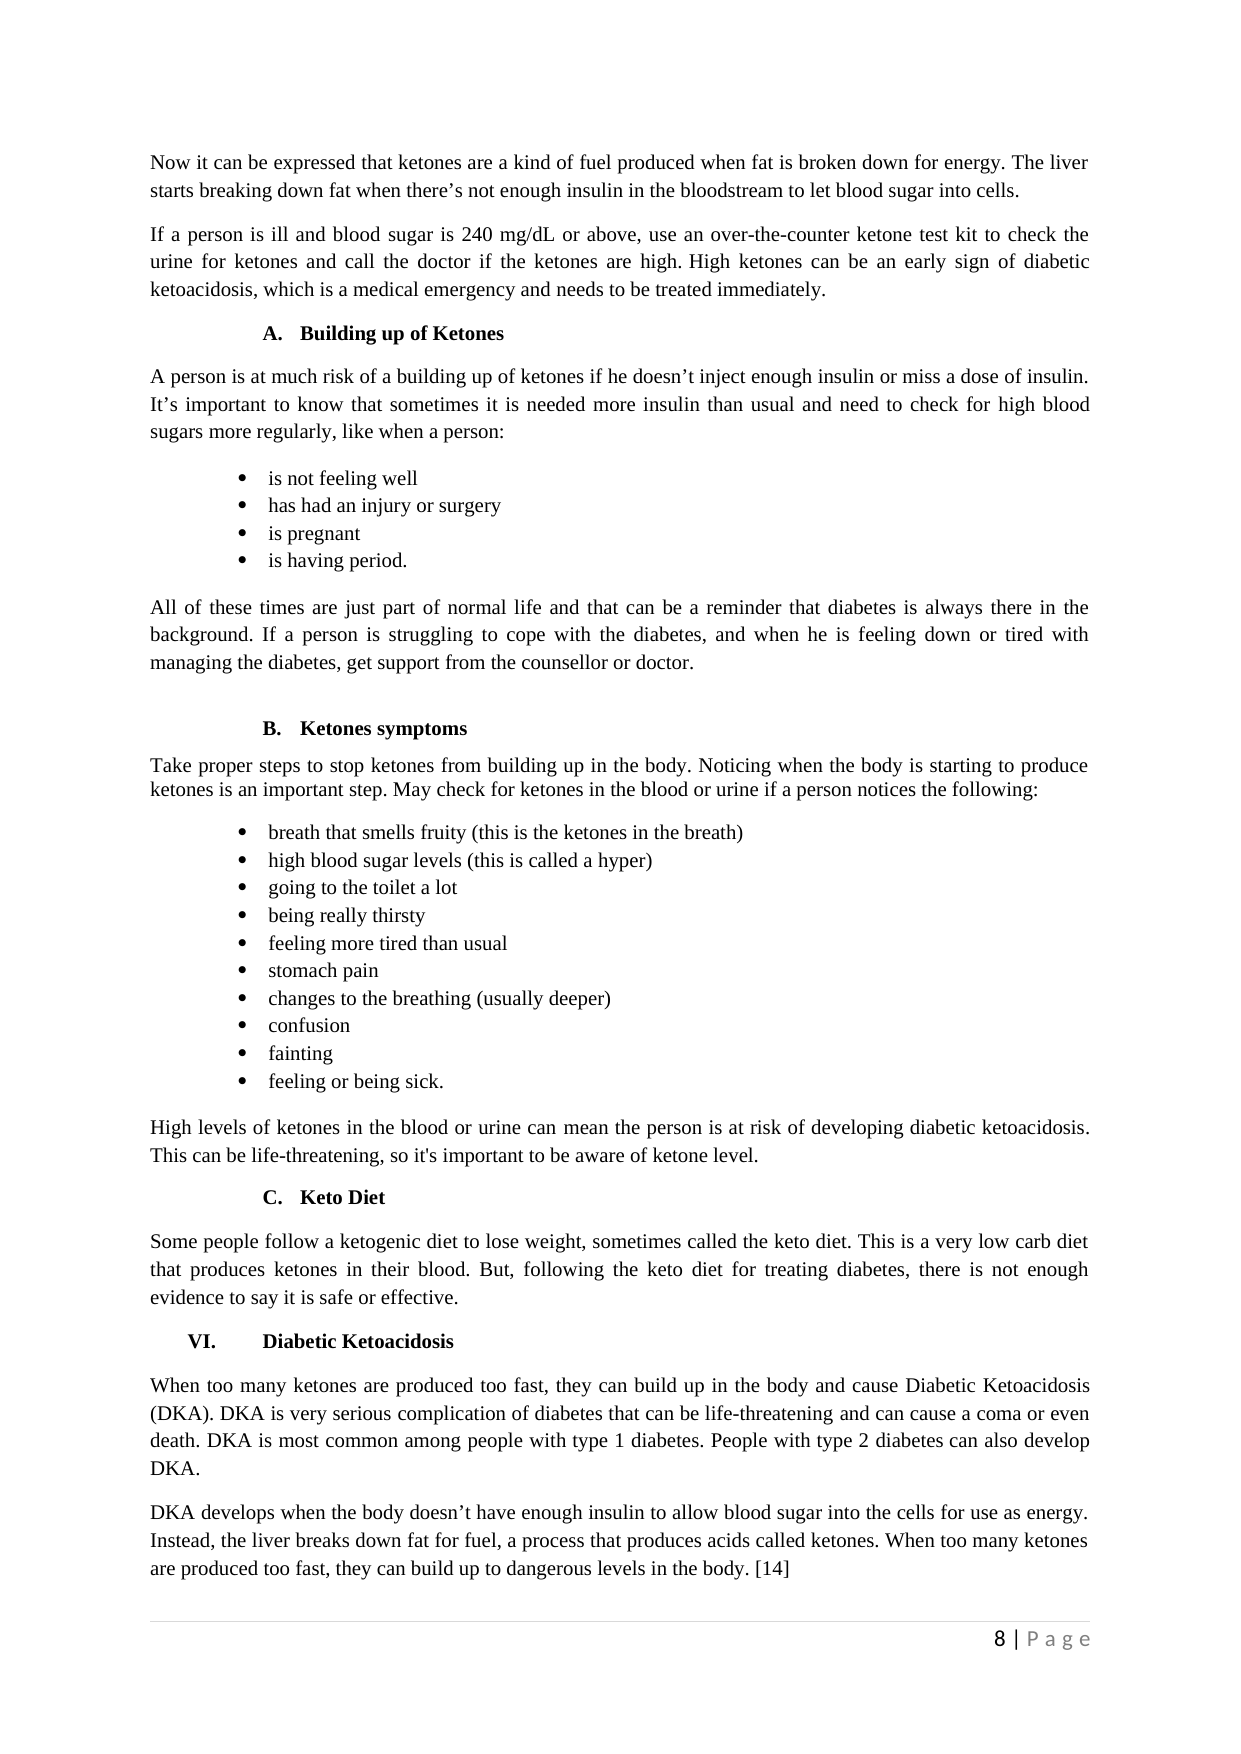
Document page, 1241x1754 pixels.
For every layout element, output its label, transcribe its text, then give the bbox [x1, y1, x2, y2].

list being really thirsty [239, 903, 1090, 927]
list confusion [239, 1013, 1090, 1037]
text Some people follow a ketogenic diet to lose weight, sometimes called the keto diet. This is a very low carb diet that produces ketones in their blood. But, following the keto diet for treating diabetes, there is not enough evidence to say it is safe or effective. [150, 1229, 1090, 1309]
list feeling more tired than usual [239, 931, 1090, 954]
subtitle High levels of ketones in the blood or urine can mean the person is at risk of developing diabetic ketoacidosis. This can be life-threatening, so it's important to be aware of ketone level. [150, 1115, 1090, 1167]
list has had an injury or surgery [239, 493, 1090, 517]
list high blood sugar levels (this is called a hyper) [239, 848, 1090, 872]
list is not feeling well [239, 466, 1090, 489]
text A person is at much risk of a building up of ketones if he doesn’t inject enough insulin or miss a dose of insulin. It’s important to know that sometimes it is needed more insulin than usual and need to check for high blood sugars more regularly, like when a person: [150, 364, 1090, 443]
subtitle Diabetic Ketoacidosis [187, 1329, 1090, 1353]
text DKA develops when the body doesn’t have enough insulin to allow blood sugar into the cells for use as energy. Instead, the liver breaks down fat for fuel, a process that produces acids called ketones. When too many ketones are produced too fast, they can build up to dangerous levels in the body. [14] [150, 1500, 1090, 1579]
text All of these times are just part of normal life and that can be a reminder that diabetes is always there in the background. If a person is struggling to cope with the diabetes, and when he is feeling down or tired with managing the diabetes, get support from the counsellor or doctor. [150, 595, 1090, 674]
text Now it can be expressed that ketones are a kind of fuel produced when fat is broken down for energy. The liver starts breaking down fat when there’s not enough insulin in the bloodstream to let blood sugar into cells. [150, 150, 1090, 202]
list is having period. [239, 548, 1090, 572]
subtitle Ketones symptoms [262, 707, 1090, 739]
list is pregnant [239, 521, 1090, 545]
list going to the toilet a lot [239, 875, 1090, 899]
list stomach pain [239, 958, 1090, 982]
text When too many ketones are produced too fast, they can build up in the body and cause Diabetic Ketoacidosis (DKA). DKA is very serious complication of diabetes that can be life-threatening and can cause a coma or even death. DKA is most common among people with type 1 diabetes. People with type 2 diabetes can also develop DKA. [150, 1373, 1090, 1480]
list fainting [239, 1041, 1090, 1065]
list breath that smells fruity (this is the ketones in the breath) [239, 820, 1090, 844]
list feeling or being sick. [239, 1068, 1090, 1093]
text Take proper steps to stop ketones from building up in the body. Noticing when the body is starting to produce ketones is an important step. May check for ketones in the blood or urine if a person notices the following: [150, 753, 1090, 801]
list changes to the breathing (usually deeper) [239, 986, 1090, 1010]
subtitle If a person is ill and blood sugar is 240 mg/dL or above, use an over-the-counter ketone test kit to check the urine for ketones and call the doctor if the ketones are high. High ketones can be an early sign of diabetic ketoacidosis, which is a medical emergency and needs to be treated immediately. [150, 222, 1090, 301]
list Building up of Ketones [262, 321, 1090, 345]
list Keto Diet [262, 1185, 1090, 1209]
